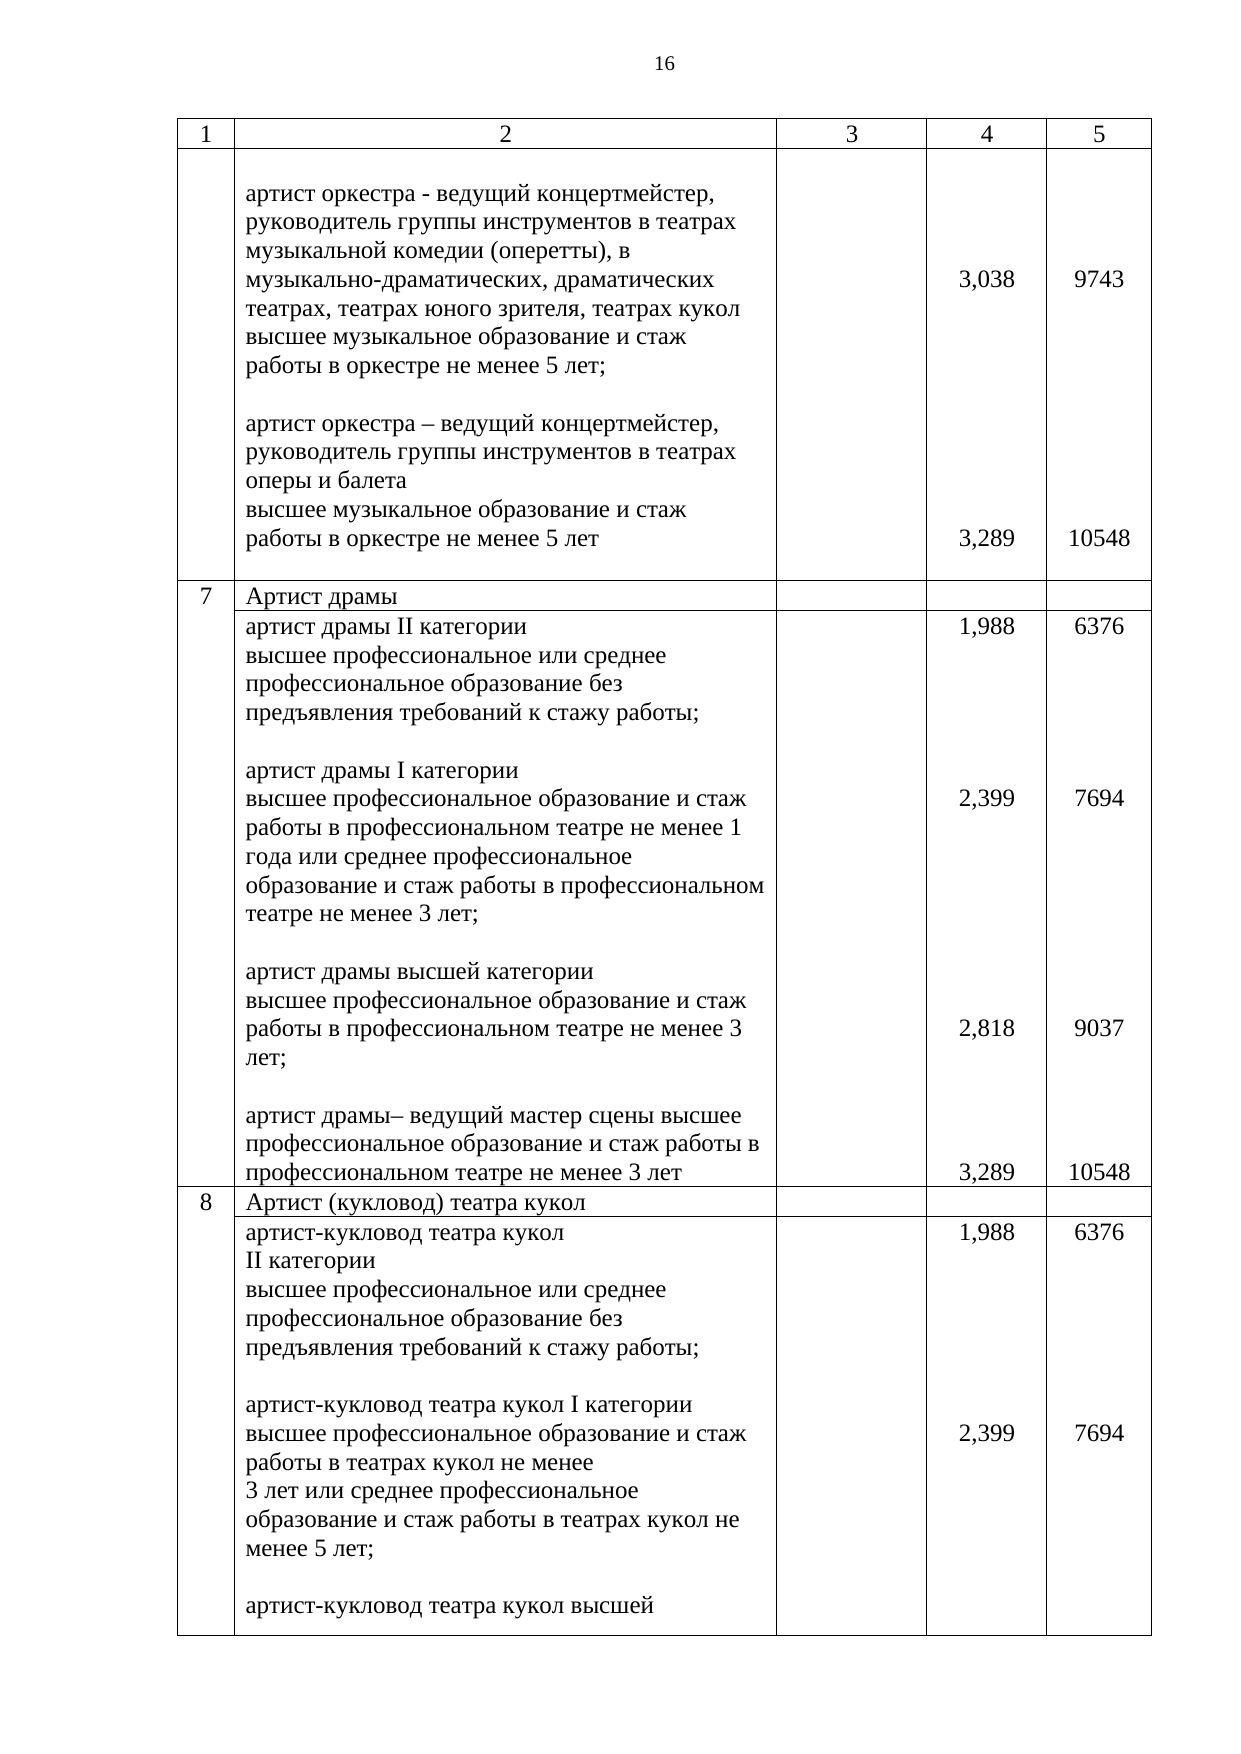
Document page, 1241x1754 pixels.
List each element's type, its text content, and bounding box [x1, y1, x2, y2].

table_cell 6376 7694 9037 10548 [1047, 1217, 1151, 1635]
table_cell Артист (кукловод) театра кукол [235, 1187, 776, 1216]
table_cell [927, 581, 1046, 610]
table_cell 7 [178, 581, 234, 1186]
table_cell Артист драмы [235, 581, 776, 610]
table_header 4 [927, 119, 1046, 148]
table_cell [777, 1187, 926, 1216]
table_cell [777, 581, 926, 610]
table_cell [777, 149, 926, 580]
table_header 5 [1047, 119, 1151, 148]
table_header 2 [235, 119, 776, 148]
table_cell 6376 7011 7694 8335 9037 9743 10548 [1047, 149, 1151, 580]
table_cell 1,988 2,399 2,818 3,289 [927, 611, 1046, 1186]
table_header 3 [777, 119, 926, 148]
table_cell [777, 611, 926, 1186]
table_cell [1047, 581, 1151, 610]
table_cell [777, 1217, 926, 1635]
table_cell 6376 7694 9037 10548 [1047, 611, 1151, 1186]
table_cell артист драмы II категории высшее профессиональное или среднее профессиональное образование без предъявления требований к стажу работы; артист драмы I категории высшее профессиональное образование и стаж работы в профессиональном театре не менее 1 года или среднее профессиональное образование и стаж работы в профессиональном театре не менее 3 лет; артист драмы высшей категории высшее профессиональное образование и стаж работы в профессиональном театре не менее 3 лет; артист драмы– ведущий мастер сцены высшее профессиональное образование и стаж работы в профессиональном театре не менее 3 лет [235, 611, 776, 1186]
table_cell 8 [178, 1187, 234, 1635]
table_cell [927, 149, 1046, 580]
table_header 1 [178, 119, 234, 148]
table_cell [927, 1187, 1046, 1216]
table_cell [235, 1217, 776, 1635]
table_cell 1,988 2,399 2,818 3,289 [927, 1217, 1046, 1635]
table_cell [235, 149, 776, 580]
table_cell [1047, 1187, 1151, 1216]
